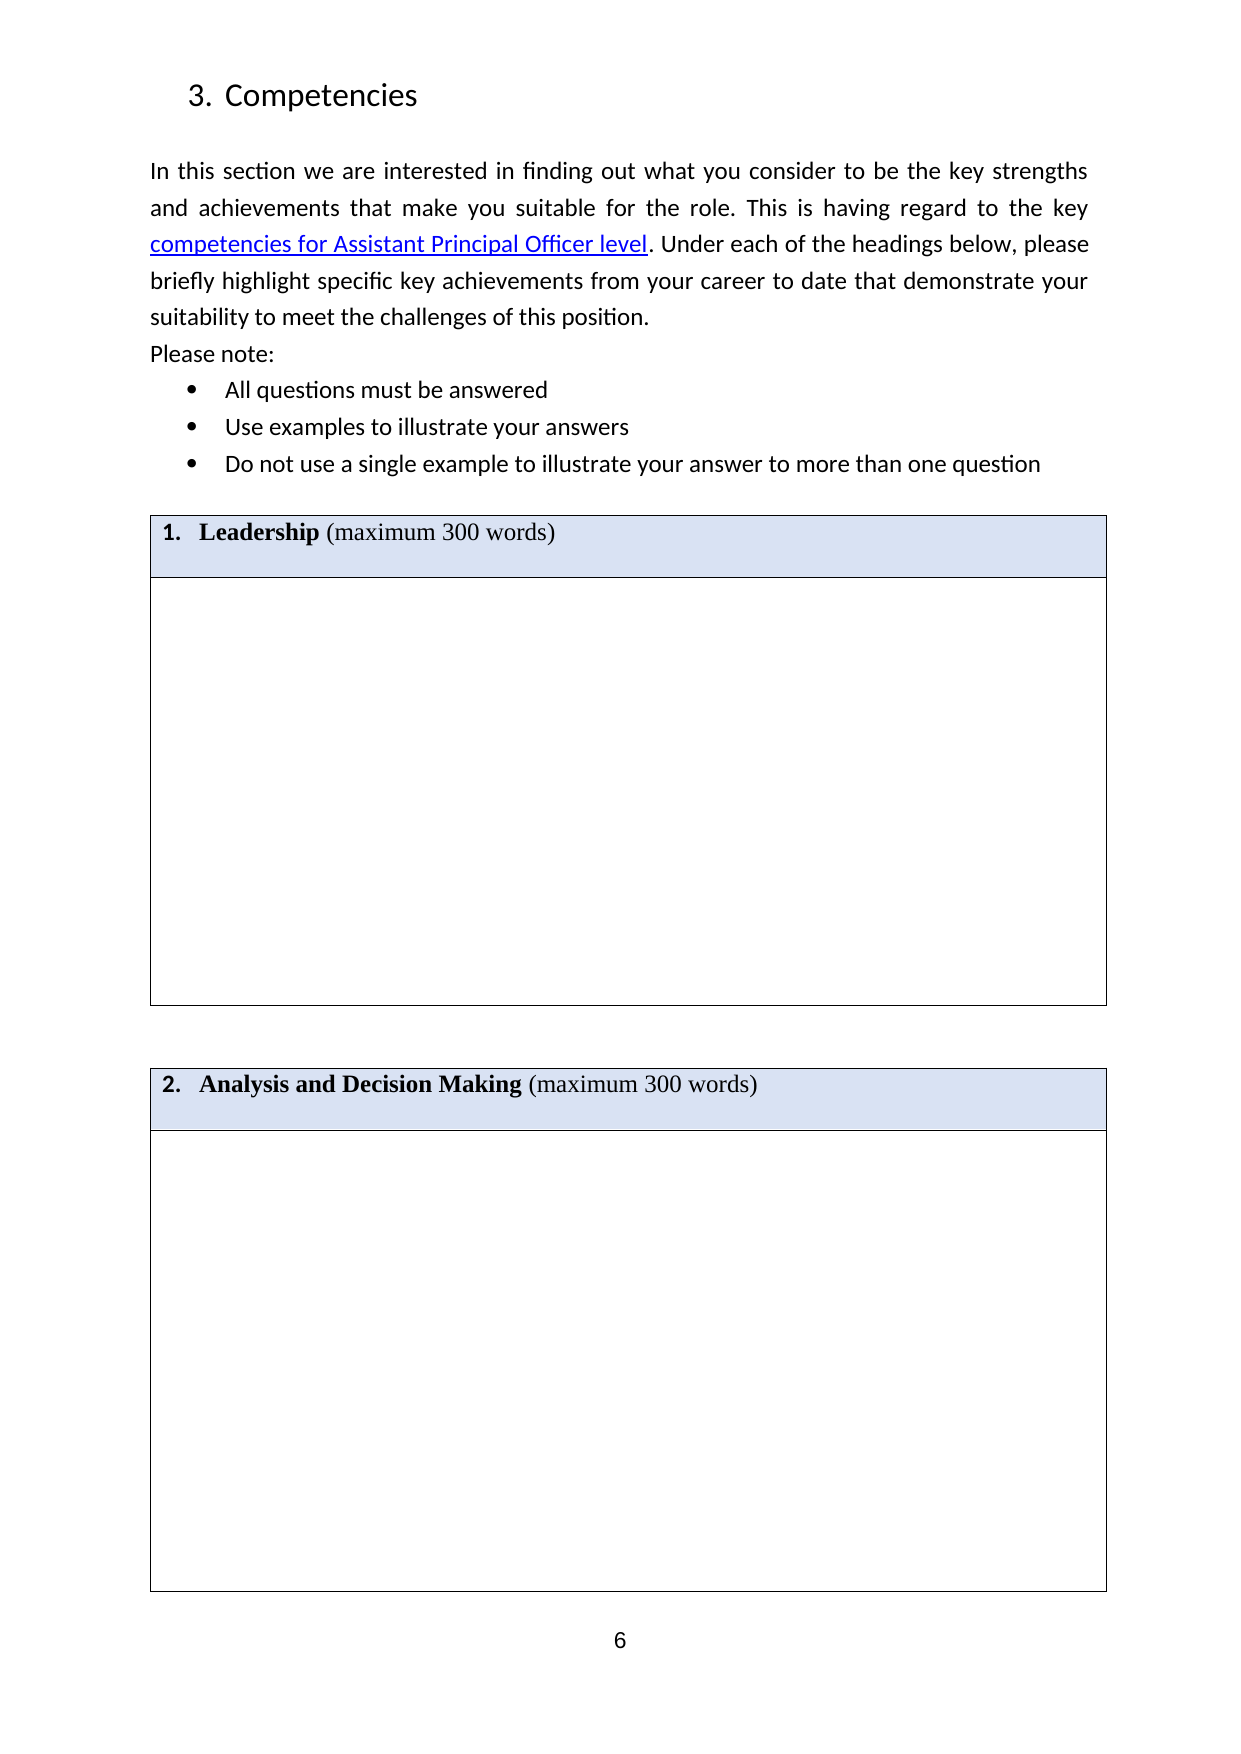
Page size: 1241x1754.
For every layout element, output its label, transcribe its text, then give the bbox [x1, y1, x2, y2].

table_header Leadership (maximum 300 words) [151, 516, 1106, 577]
table_cell [151, 578, 1106, 1005]
list Do not use a single example to illustrate your answer to more than one question [187, 448, 1090, 478]
text Please note: [150, 338, 1090, 369]
text In this section we are interested in finding out what you consider to be the key strengths and achievements that make you suitable for the role. This is having regard to the key competencies for Assistant Principal Officer level. Under each of the headings below, please briefly highlight specific key achievements from your career to date that demonstrate your suitability to meet the challenges of this position. [150, 155, 1090, 332]
list Competencies [187, 74, 1090, 114]
list All questions must be answered [187, 375, 1090, 405]
table_cell [151, 1131, 1106, 1591]
list Use examples to illustrate your answers [187, 411, 1090, 442]
table_header Analysis and Decision Making (maximum 300 words) [151, 1069, 1106, 1129]
